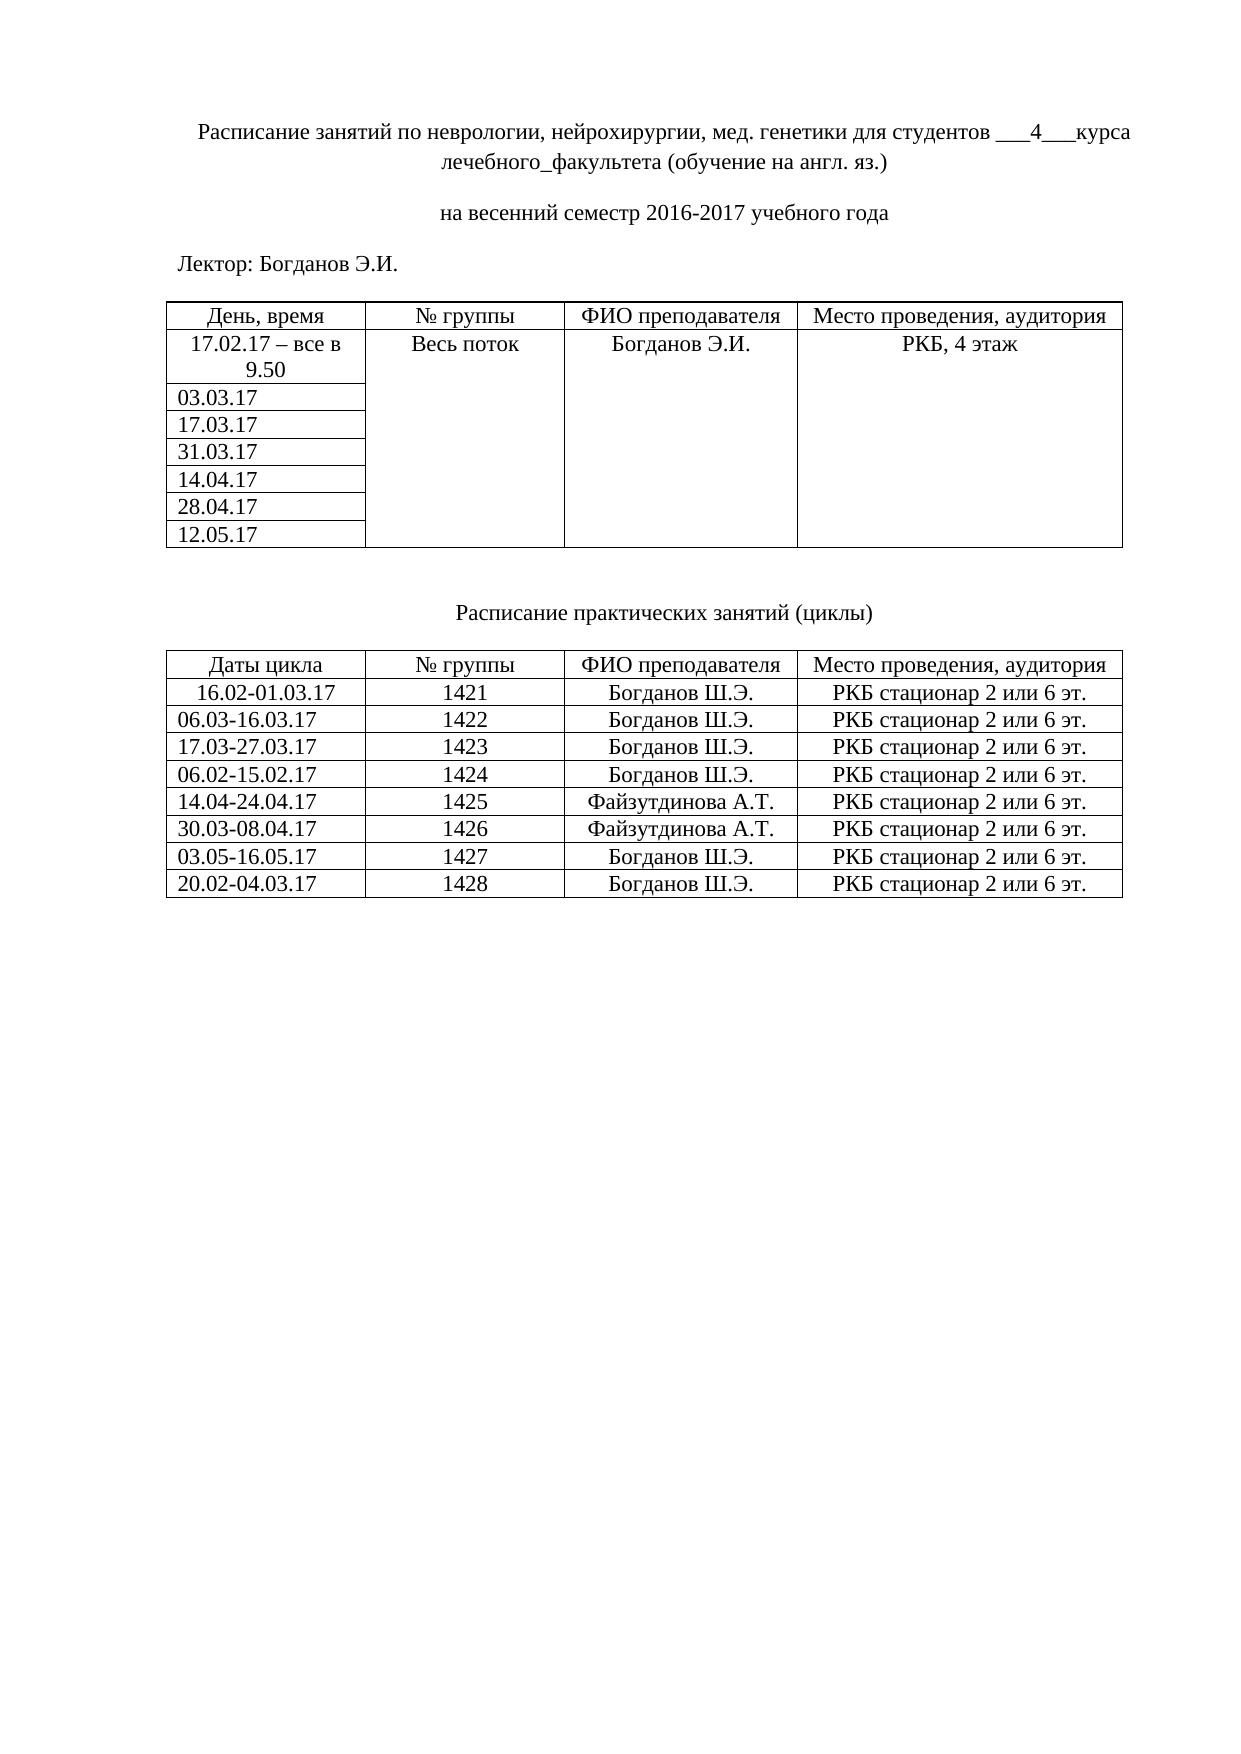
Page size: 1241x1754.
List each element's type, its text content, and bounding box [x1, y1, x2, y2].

table_cell 1422 [366, 706, 564, 732]
table_cell 17.03.17 [167, 411, 365, 437]
table_cell 14.04.17 [167, 466, 365, 492]
table_cell Богданов Ш.Э. [565, 733, 797, 760]
table_cell 06.02-15.02.17 [167, 761, 365, 787]
table_cell 03.03.17 [167, 384, 365, 410]
table_cell Богданов Ш.Э. [565, 679, 797, 705]
table_cell Файзутдинова А.Т. [565, 788, 797, 814]
text Расписание занятий по неврологии, нейрохирургии, мед. генетики для студентов ___4___курса лечебного_факультета (обучение на англ. яз.) [177, 118, 1152, 175]
table_cell Весь поток [366, 330, 564, 547]
table_cell 17.03-27.03.17 [167, 733, 365, 760]
table_cell 1426 [366, 816, 564, 842]
table_cell 1424 [366, 761, 564, 787]
table_cell Богданов Э.И. [565, 330, 797, 547]
table_cell 1428 [366, 870, 564, 897]
table_cell 1423 [366, 733, 564, 760]
table_header Даты цикла [167, 651, 365, 677]
table_header № группы [366, 651, 564, 677]
table_header Место проведения, аудитория [798, 651, 1122, 677]
table_header ФИО преподавателя [565, 651, 797, 677]
table_cell 20.02-04.03.17 [167, 870, 365, 897]
table_cell 1421 [366, 679, 564, 705]
table_header № группы [366, 303, 564, 329]
table_cell 03.05-16.05.17 [167, 843, 365, 869]
table_cell РКБ стационар 2 или 6 эт. [798, 733, 1122, 760]
table_cell Богданов Ш.Э. [565, 706, 797, 732]
table_header ФИО преподавателя [565, 303, 797, 329]
table_cell 06.03-16.03.17 [167, 706, 365, 732]
table_cell 17.02.17 – все в 9.50 [167, 330, 365, 383]
table_header День, время [167, 303, 365, 329]
table_cell РКБ стационар 2 или 6 эт. [798, 843, 1122, 869]
table_cell РКБ стационар 2 или 6 эт. [798, 761, 1122, 787]
table_cell 30.03-08.04.17 [167, 816, 365, 842]
table_cell 28.04.17 [167, 493, 365, 519]
table_cell Богданов Ш.Э. [565, 761, 797, 787]
table_cell РКБ стационар 2 или 6 эт. [798, 679, 1122, 705]
table_cell 12.05.17 [167, 521, 365, 547]
table_cell 1425 [366, 788, 564, 814]
table_cell 31.03.17 [167, 439, 365, 465]
table_header Место проведения, аудитория [798, 303, 1122, 329]
table_cell 14.04-24.04.17 [167, 788, 365, 814]
table_cell РКБ стационар 2 или 6 эт. [798, 816, 1122, 842]
table_cell Богданов Ш.Э. [565, 843, 797, 869]
table_cell 16.02-01.03.17 [167, 679, 365, 705]
text Лектор: Богданов Э.И. [177, 250, 1152, 277]
table_cell Богданов Ш.Э. [565, 870, 797, 897]
table_cell РКБ стационар 2 или 6 эт. [798, 870, 1122, 897]
text Расписание практических занятий (циклы) [177, 599, 1152, 625]
table_cell РКБ стационар 2 или 6 эт. [798, 706, 1122, 732]
table_cell 1427 [366, 843, 564, 869]
table_cell Файзутдинова А.Т. [565, 816, 797, 842]
table_cell РКБ стационар 2 или 6 эт. [798, 788, 1122, 814]
table_cell РКБ, 4 этаж [798, 330, 1122, 547]
text на весенний семестр 2016-2017 учебного года [177, 199, 1152, 226]
